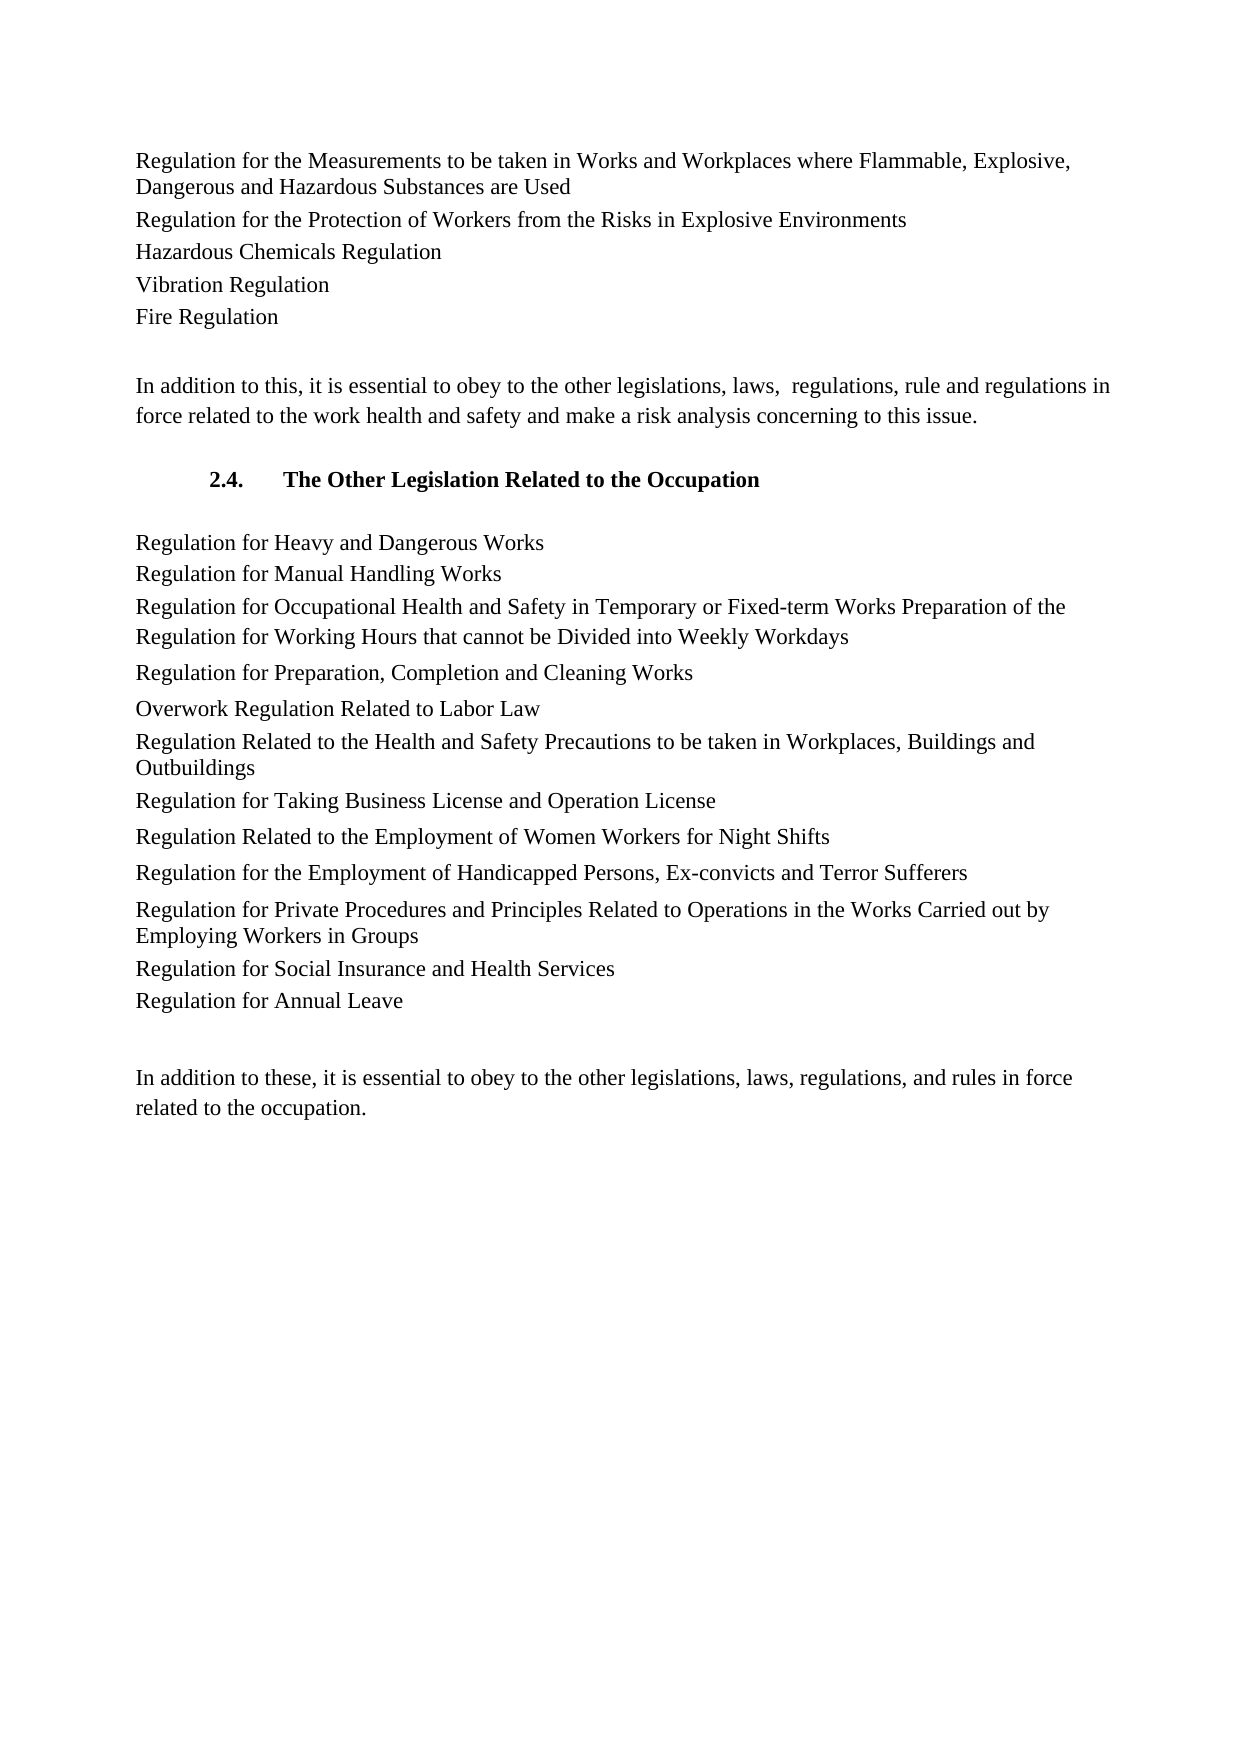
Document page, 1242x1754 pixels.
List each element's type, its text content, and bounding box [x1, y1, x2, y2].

text Regulation for the Employment of Handicapped Persons, Ex-convicts and Terror Sufferers [135, 859, 1133, 886]
text Regulation for the Protection of Workers from the Risks in Explosive Environments [135, 206, 1133, 232]
text 2.4. The Other Legislation Related to the Occupation [135, 466, 1133, 493]
text Vibration Regulation [135, 271, 1133, 297]
text Regulation Related to the Health and Safety Precautions to be taken in Workplaces, Buildings and Outbuildings [135, 728, 1133, 781]
text In addition to these, it is essential to obey to the other legislations, laws, regulations, and rules in force related to the occupation. [135, 1064, 1133, 1120]
text Regulation for Manual Handling Works [135, 560, 1133, 587]
text Regulation for the Measurements to be taken in Works and Workplaces where Flammable, Explosive, Dangerous and Hazardous Substances are Used [135, 147, 1133, 199]
text Overwork Regulation Related to Labor Law [135, 695, 1133, 722]
text Regulation for Preparation, Completion and Cleaning Works [135, 659, 1133, 686]
text Regulation for Taking Business License and Operation License [135, 787, 1133, 813]
text Regulation for Heavy and Dangerous Works [135, 529, 1133, 556]
text Regulation for Social Insurance and Health Services [135, 955, 1133, 981]
text Regulation for Occupational Health and Safety in Temporary or Fixed-term Works Preparation of the Regulation for Working Hours that cannot be Divided into Weekly Workdays [135, 593, 1133, 649]
text Regulation Related to the Employment of Women Workers for Night Shifts [135, 823, 1133, 849]
text Regulation for Private Procedures and Principles Related to Operations in the Works Carried out by Employing Workers in Groups [135, 896, 1133, 948]
text Hazardous Chemicals Regulation [135, 238, 1133, 264]
text Regulation for Annual Leave [135, 987, 1133, 1014]
text In addition to this, it is essential to obey to the other legislations, laws, regulations, rule and regulations in force related to the work health and safety and make a risk analysis concerning to this issue. [135, 372, 1133, 429]
text Fire Regulation [135, 303, 1133, 330]
